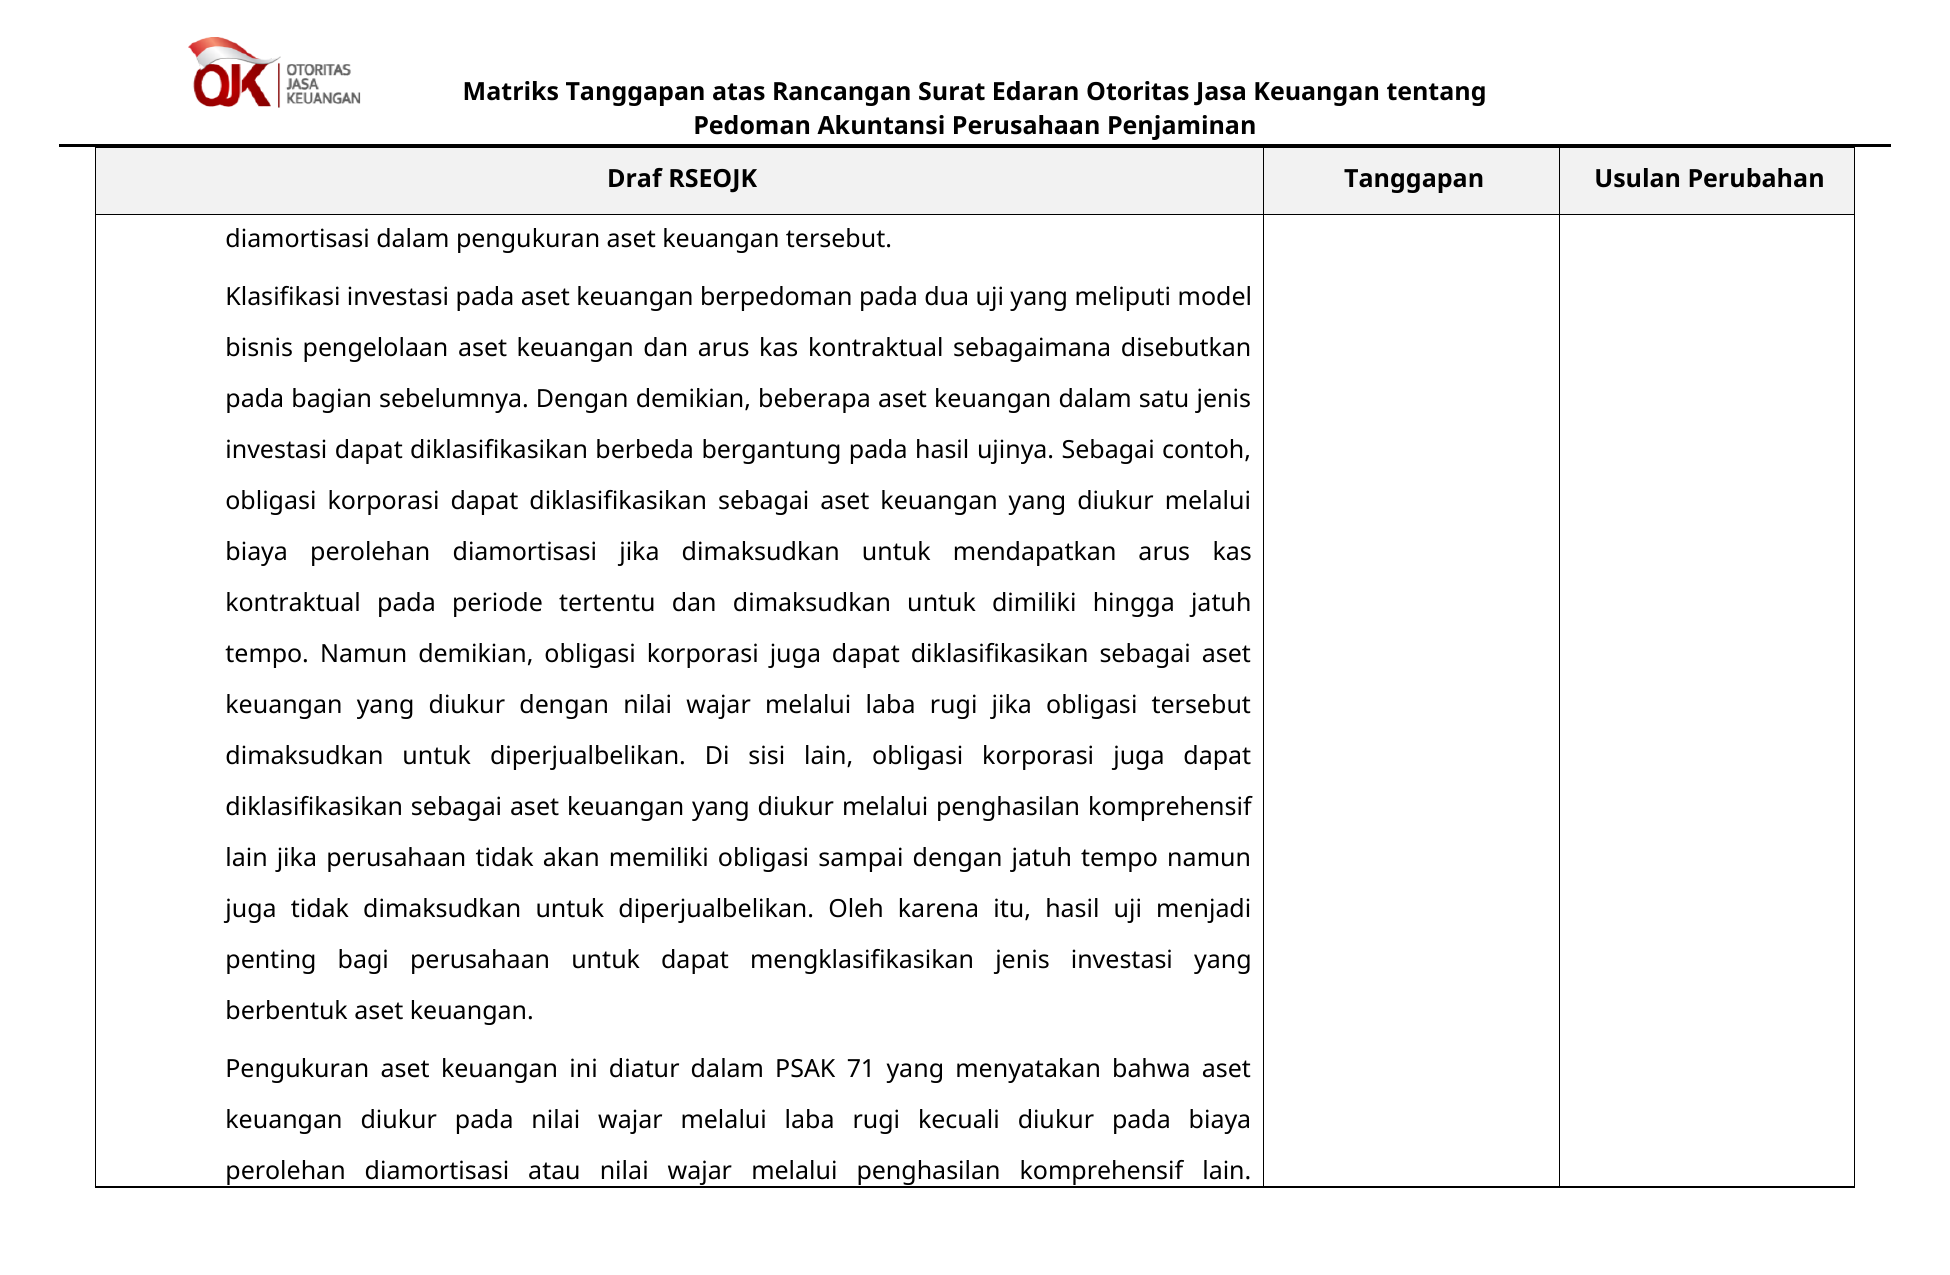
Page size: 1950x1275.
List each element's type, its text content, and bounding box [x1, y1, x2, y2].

table_header Usulan Perubahan [1560, 148, 1854, 214]
picture [187, 37, 361, 108]
table_header Tanggapan [1264, 148, 1559, 214]
table_cell [1264, 215, 1559, 1186]
table_cell [1560, 215, 1854, 1186]
table_header Draf RSEOJK [96, 148, 1263, 214]
